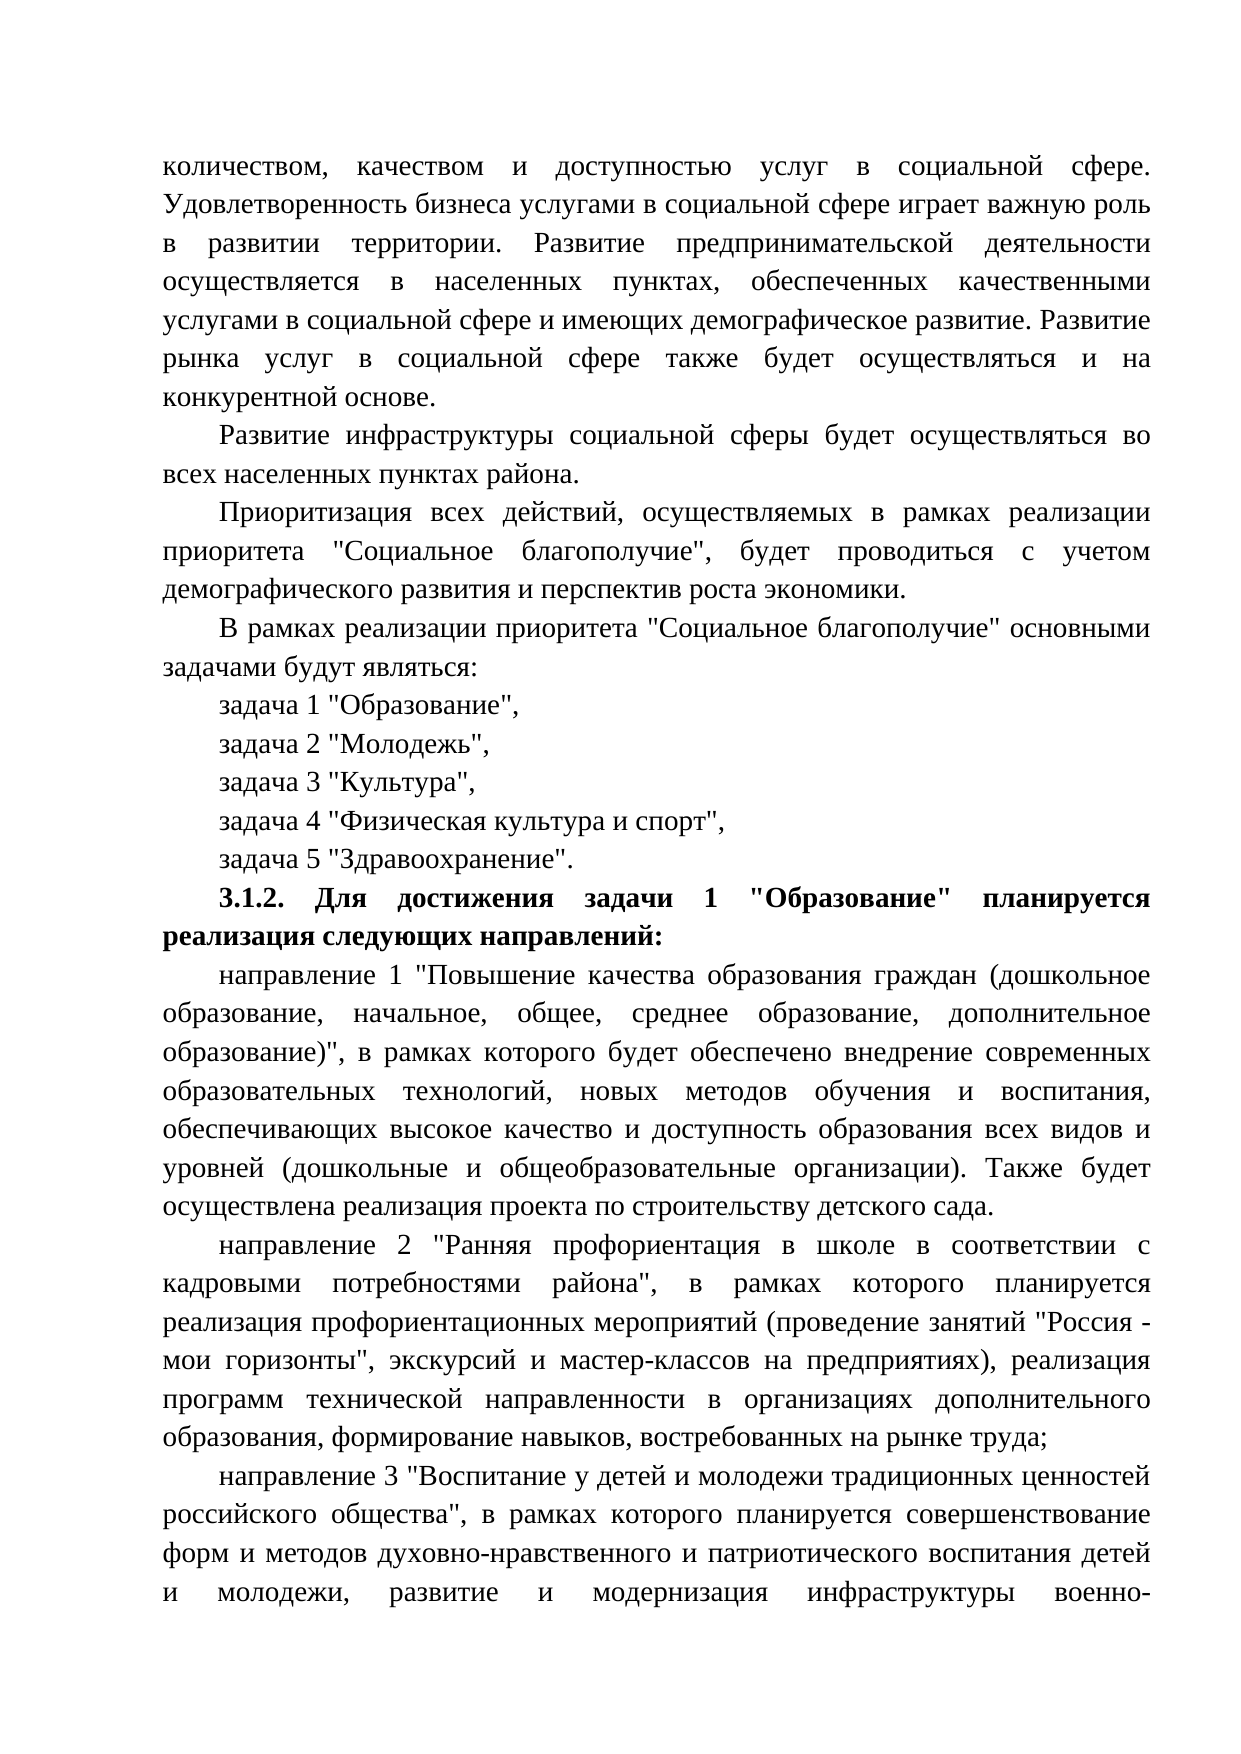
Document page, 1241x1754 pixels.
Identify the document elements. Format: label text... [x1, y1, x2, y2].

text направление 2 "Ранняя профориентация в школе в соответствии с кадровыми потребностями района", в рамках которого планируется реализация профориентационных мероприятий (проведение занятий "Россия - мои горизонты", экскурсий и мастер-классов на предприятиях), реализация программ технической направленности в организациях дополнительного образования, формирование навыков, востребованных на рынке труда; [162, 1227, 1152, 1453]
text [162, 148, 1152, 412]
text задача 1 "Образование", [162, 687, 1152, 721]
text 3.1.2. Для достижения задачи 1 "Образование" планируется реализация следующих направлений: [162, 880, 1152, 952]
text задача 4 "Физическая культура и спорт", [162, 803, 1152, 836]
text задача 2 "Молодежь", [162, 726, 1152, 759]
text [162, 1458, 1152, 1607]
text Приоритизация всех действий, осуществляемых в рамках реализации приоритета "Социальное благополучие", будет проводиться с учетом демографического развития и перспектив роста экономики. [162, 494, 1152, 605]
text задача 3 "Культура", [162, 764, 1152, 798]
text Развитие инфраструктуры социальной сферы будет осуществляться во всех населенных пунктах района. [162, 417, 1152, 489]
text В рамках реализации приоритета "Социальное благополучие" основными задачами будут являться: [162, 610, 1152, 682]
text направление 1 "Повышение качества образования граждан (дошкольное образование, начальное, общее, среднее образование, дополнительное образование)", в рамках которого будет обеспечено внедрение современных образовательных технологий, новых методов обучения и воспитания, обеспечивающих высокое качество и доступность образования всех видов и уровней (дошкольные и общеобразовательные организации). Также будет осуществлена реализация проекта по строительству детского сада. [162, 957, 1152, 1222]
text задача 5 "Здравоохранение". [162, 841, 1152, 875]
